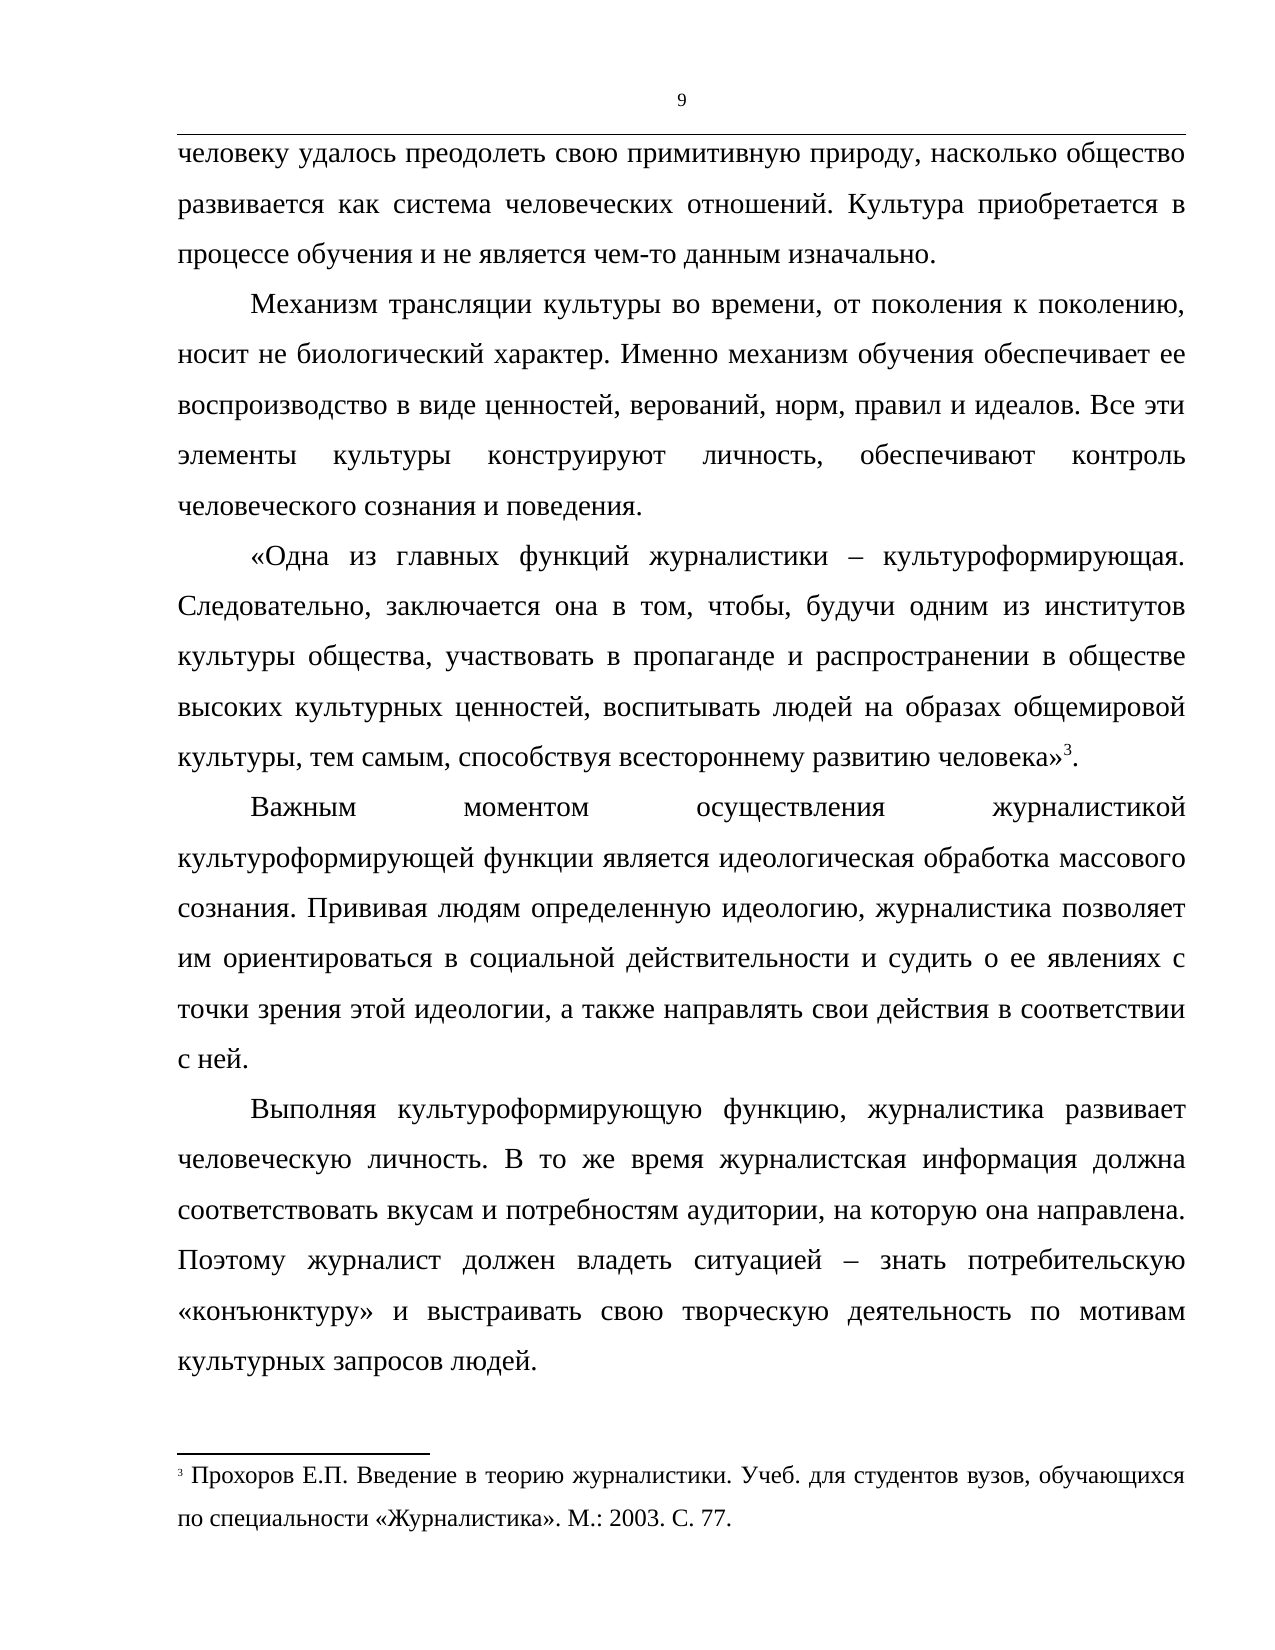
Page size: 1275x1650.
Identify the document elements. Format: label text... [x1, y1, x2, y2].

text Механизм трансляции культуры во времени, от поколения к поколению, носит не биологический характер. Именно механизм обучения обеспечивает ее воспроизводство в виде ценностей, верований, норм, правил и идеалов. Все эти элементы культуры конструируют личность, обеспечивают контроль человеческого сознания и поведения. [177, 286, 1186, 521]
text Важным моментом осуществления журналистикой культуроформирующей функции является идеологическая обработка массового сознания. Прививая людям определенную идеологию, журналистика позволяет им ориентироваться в социальной действительности и судить о ее явлениях с точки зрения этой идеологии, а также направлять свои действия в соответствии с ней. [177, 789, 1186, 1074]
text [177, 135, 1186, 269]
text Выполняя культуроформирующую функцию, журналистика развивает человеческую личность. В то же время журналистская информация должна соответствовать вкусам и потребностям аудитории, на которую она направлена. Поэтому журналист должен владеть ситуацией – знать потребительскую «конъюнктуру» и выстраивать свою творческую деятельность по мотивам культурных запросов людей. [177, 1091, 1186, 1376]
text «Одна из главных функций журналистики – культуроформирующая. Следовательно, заключается она в том, чтобы, будучи одним из институтов культуры общества, участвовать в пропаганде и распространении в обществе высоких культурных ценностей, воспитывать людей на образах общемировой культуры, тем самым, способствуя всестороннему развитию человека». [177, 538, 1186, 773]
